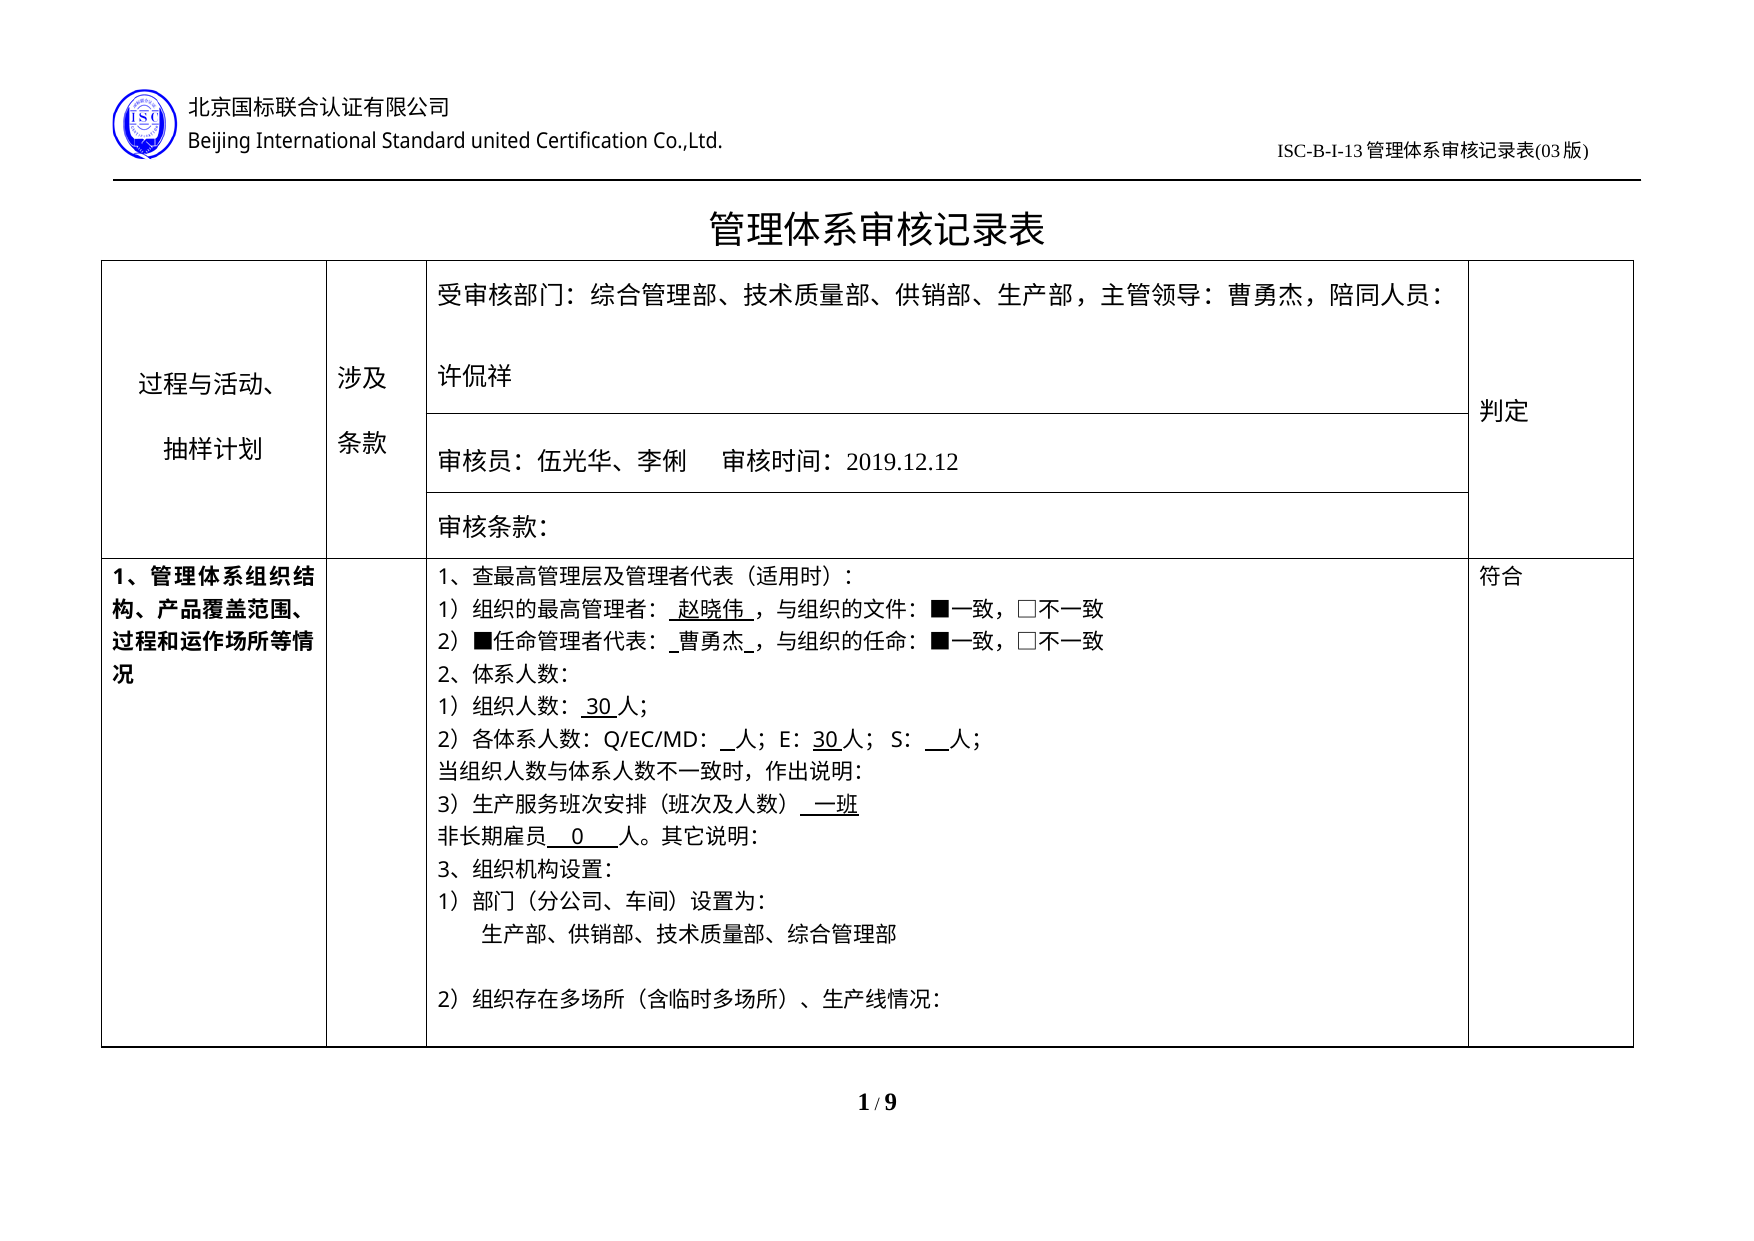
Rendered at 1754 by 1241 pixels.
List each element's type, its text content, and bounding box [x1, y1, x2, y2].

table_cell [327, 559, 426, 1046]
table_cell 审核员：伍光华、李俐 审核时间：2019.12.12 [427, 414, 1468, 492]
table_header 判定 [1469, 261, 1633, 558]
picture [112, 89, 180, 158]
table_cell 审核条款： [427, 493, 1468, 558]
table_header 受审核部门：综合管理部、技术质量部、供销部、生产部，主管领导：曹勇杰，陪同人员：许侃祥 [427, 261, 1468, 413]
table_cell 1、管理体系组织结构、产品覆盖范围、过程和运作场所等情况 [102, 559, 326, 1046]
table_header 过程与活动、 抽样计划 [102, 261, 326, 558]
table_header 涉及 条款 [327, 261, 426, 558]
text 管理体系审核记录表 [112, 195, 1641, 260]
table_cell 符合 [1469, 559, 1633, 1046]
